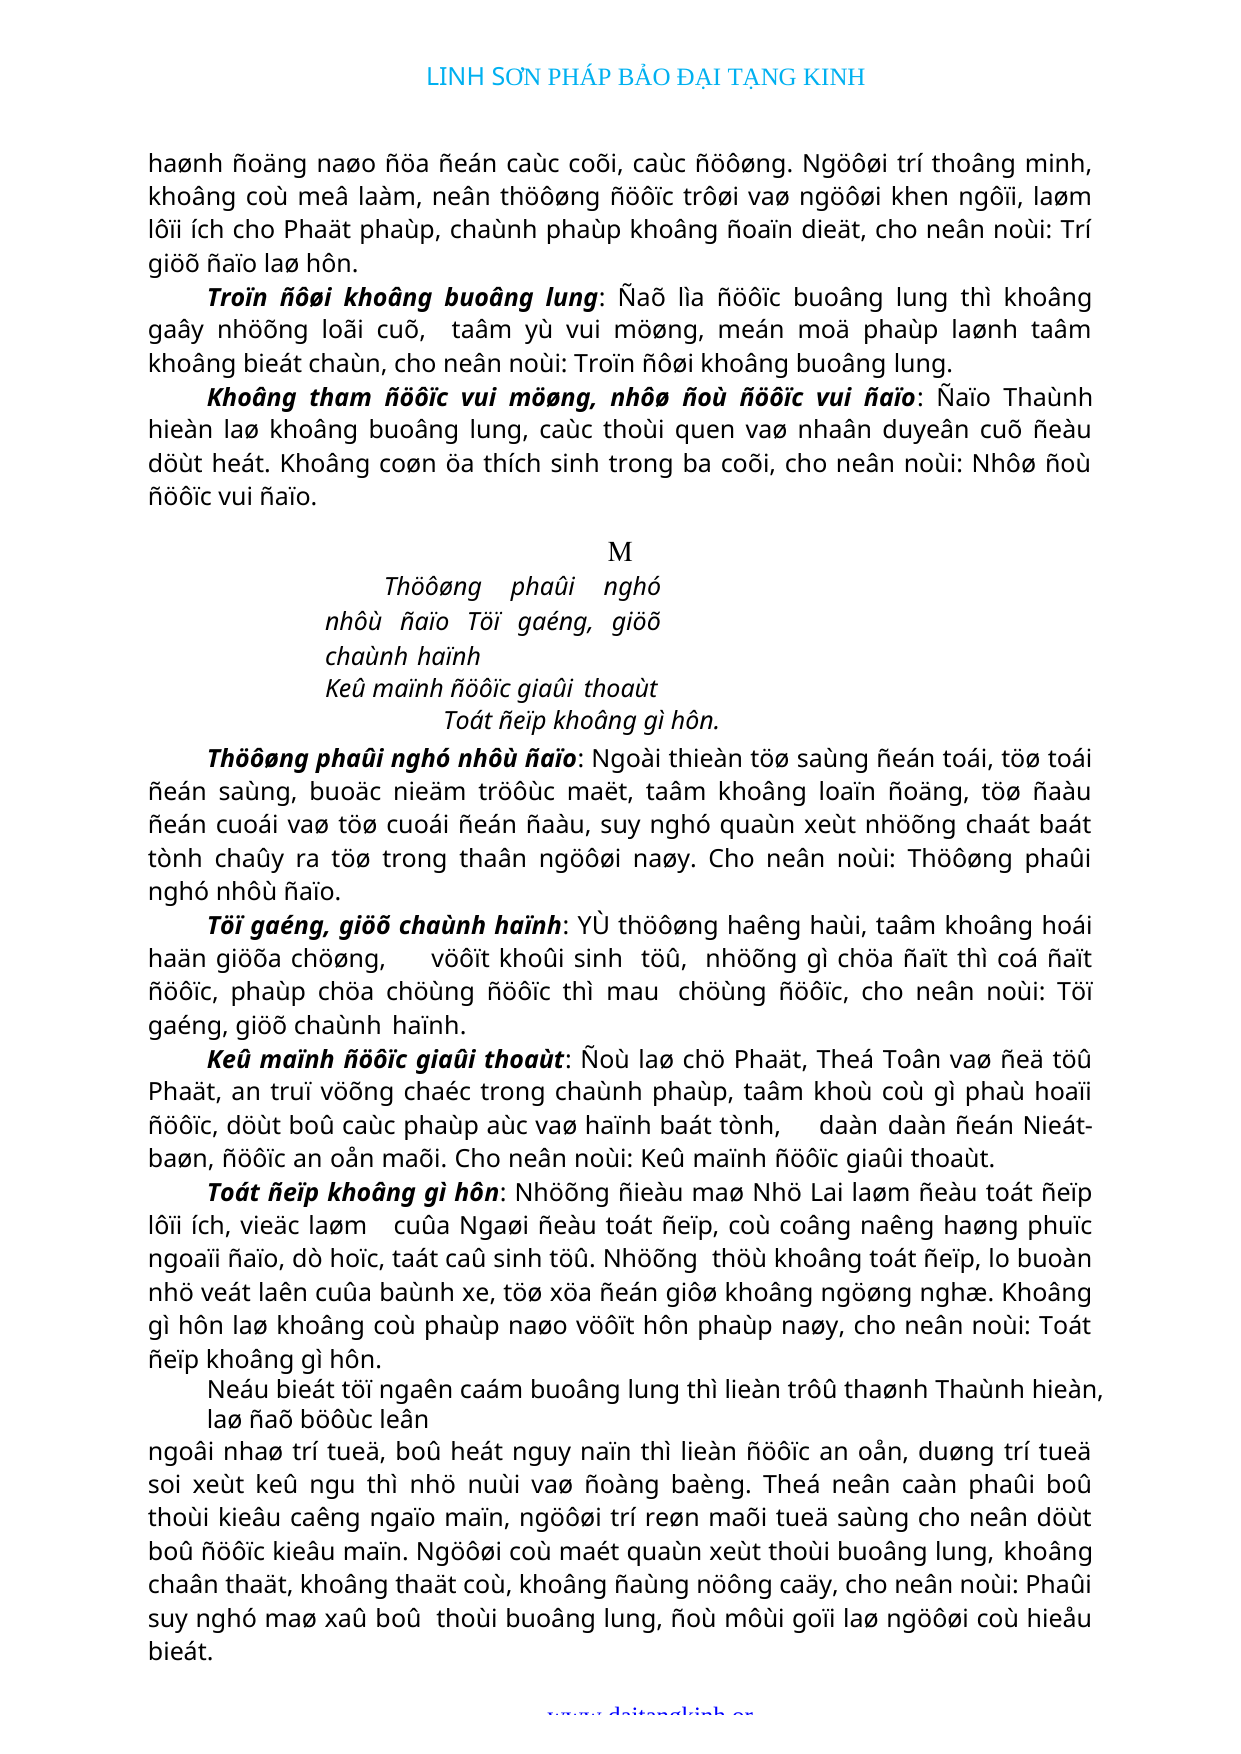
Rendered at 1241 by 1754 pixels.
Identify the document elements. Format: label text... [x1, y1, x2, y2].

text Toát ñeïp khoâng gì hôn. [443, 704, 1105, 735]
text Keû maïnh ñöôïc giaûi thoaùt: Ñoù laø chö Phaät, Theá Toân vaø ñeä töû Phaät, an truï vöõng chaéc trong chaùnh phaùp, taâm khoù coù gì phaù hoaïi ñöôïc, döùt boû caùc phaùp aùc vaø haïnh baát tònh, daàn daàn ñeán Nieát-baøn, ñöôïc an oån maõi. Cho neân noùi: Keû maïnh ñöôïc giaûi thoaùt. [148, 1041, 1093, 1175]
text haønh ñoäng naøo ñöa ñeán caùc coõi, caùc ñöôøng. Ngöôøi trí thoâng minh, khoâng coù meâ laàm, neân thöôøng ñöôïc trôøi vaø ngöôøi khen ngôïi, laøm lôïi ích cho Phaät phaùp, chaùnh phaùp khoâng ñoaïn dieät, cho neân noùi: Trí giöõ ñaïo laø hôn. [148, 146, 1093, 279]
text Toát ñeïp khoâng gì hôn: Nhöõng ñieàu maø Nhö Lai laøm ñeàu toát ñeïp lôïi ích, vieäc laøm cuûa Ngaøi ñeàu toát ñeïp, coù coâng naêng haøng phuïc ngoaïi ñaïo, dò hoïc, taát caû sinh töû. Nhöõng thöù khoâng toát ñeïp, lo buoàn nhö veát laên cuûa baùnh xe, töø xöa ñeán giôø khoâng ngöøng nghæ. Khoâng gì hôn laø khoâng coù phaùp naøo vöôït hôn phaùp naøy, cho neân noùi: Toát ñeïp khoâng gì hôn. [148, 1175, 1093, 1376]
text Troïn ñôøi khoâng buoâng lung: Ñaõ lìa ñöôïc buoâng lung thì khoâng gaây nhöõng loãi cuõ, taâm yù vui möøng, meán moä phaùp laønh taâm khoâng bieát chaùn, cho neân noùi: Troïn ñôøi khoâng buoâng lung. [148, 279, 1093, 379]
text ngoâi nhaø trí tueä, boû heát nguy naïn thì lieàn ñöôïc an oån, duøng trí tueä soi xeùt keû ngu thì nhö nuùi vaø ñoàng baèng. Theá neân caàn phaûi boû thoùi kieâu caêng ngaïo maïn, ngöôøi trí reøn maõi tueä saùng cho neân döùt boû ñöôïc kieâu maïn. Ngöôøi coù maét quaùn xeùt thoùi buoâng lung, khoâng chaân thaät, khoâng thaät coù, khoâng ñaùng nöông caäy, cho neân noùi: Phaûi suy nghó maø xaû boû thoùi buoâng lung, ñoù môùi goïi laø ngöôøi coù hieåu bieát. [148, 1434, 1093, 1668]
text Thöôøng phaûi nghó nhôù ñaïo Töï gaéng, giöõ chaùnh haïnh [325, 568, 661, 672]
text Khoâng tham ñöôïc vui möøng, nhôø ñoù ñöôïc vui ñaïo: Ñaïo Thaùnh hieàn laø khoâng buoâng lung, caùc thoùi quen vaø nhaân duyeân cuõ ñeàu döùt heát. Khoâng coøn öa thích sinh trong ba coõi, cho neân noùi: Nhôø ñoù ñöôïc vui ñaïo. [148, 379, 1093, 513]
picture [535, 69, 540, 79]
text Thöôøng phaûi nghó nhôù ñaïo: Ngoài thieàn töø saùng ñeán toái, töø toái ñeán saùng, buoäc nieäm tröôùc maët, taâm khoâng loaïn ñoäng, töø ñaàu ñeán cuoái vaø töø cuoái ñeán ñaàu, suy nghó quaùn xeùt nhöõng chaát baát tònh chaûy ra töø trong thaân ngöôøi naøy. Cho neân noùi: Thöôøng phaûi nghó nhôù ñaïo. [148, 741, 1093, 908]
subtitle  [135, 533, 1105, 568]
text Keû maïnh ñöôïc giaûi thoaùt [325, 673, 1105, 704]
text Töï gaéng, giöõ chaùnh haïnh: YÙ thöôøng haêng haùi, taâm khoâng hoái haän giöõa chöøng, vöôït khoûi sinh töû, nhöõng gì chöa ñaït thì coá ñaït ñöôïc, phaùp chöa chöùng ñöôïc thì mau chöùng ñöôïc, cho neân noùi: Töï gaéng, giöõ chaùnh haïnh. [148, 908, 1093, 1041]
text Neáu bieát töï ngaên caám buoâng lung thì lieàn trôû thaønh Thaùnh hieàn, laø ñaõ böôùc leân [207, 1376, 1105, 1434]
